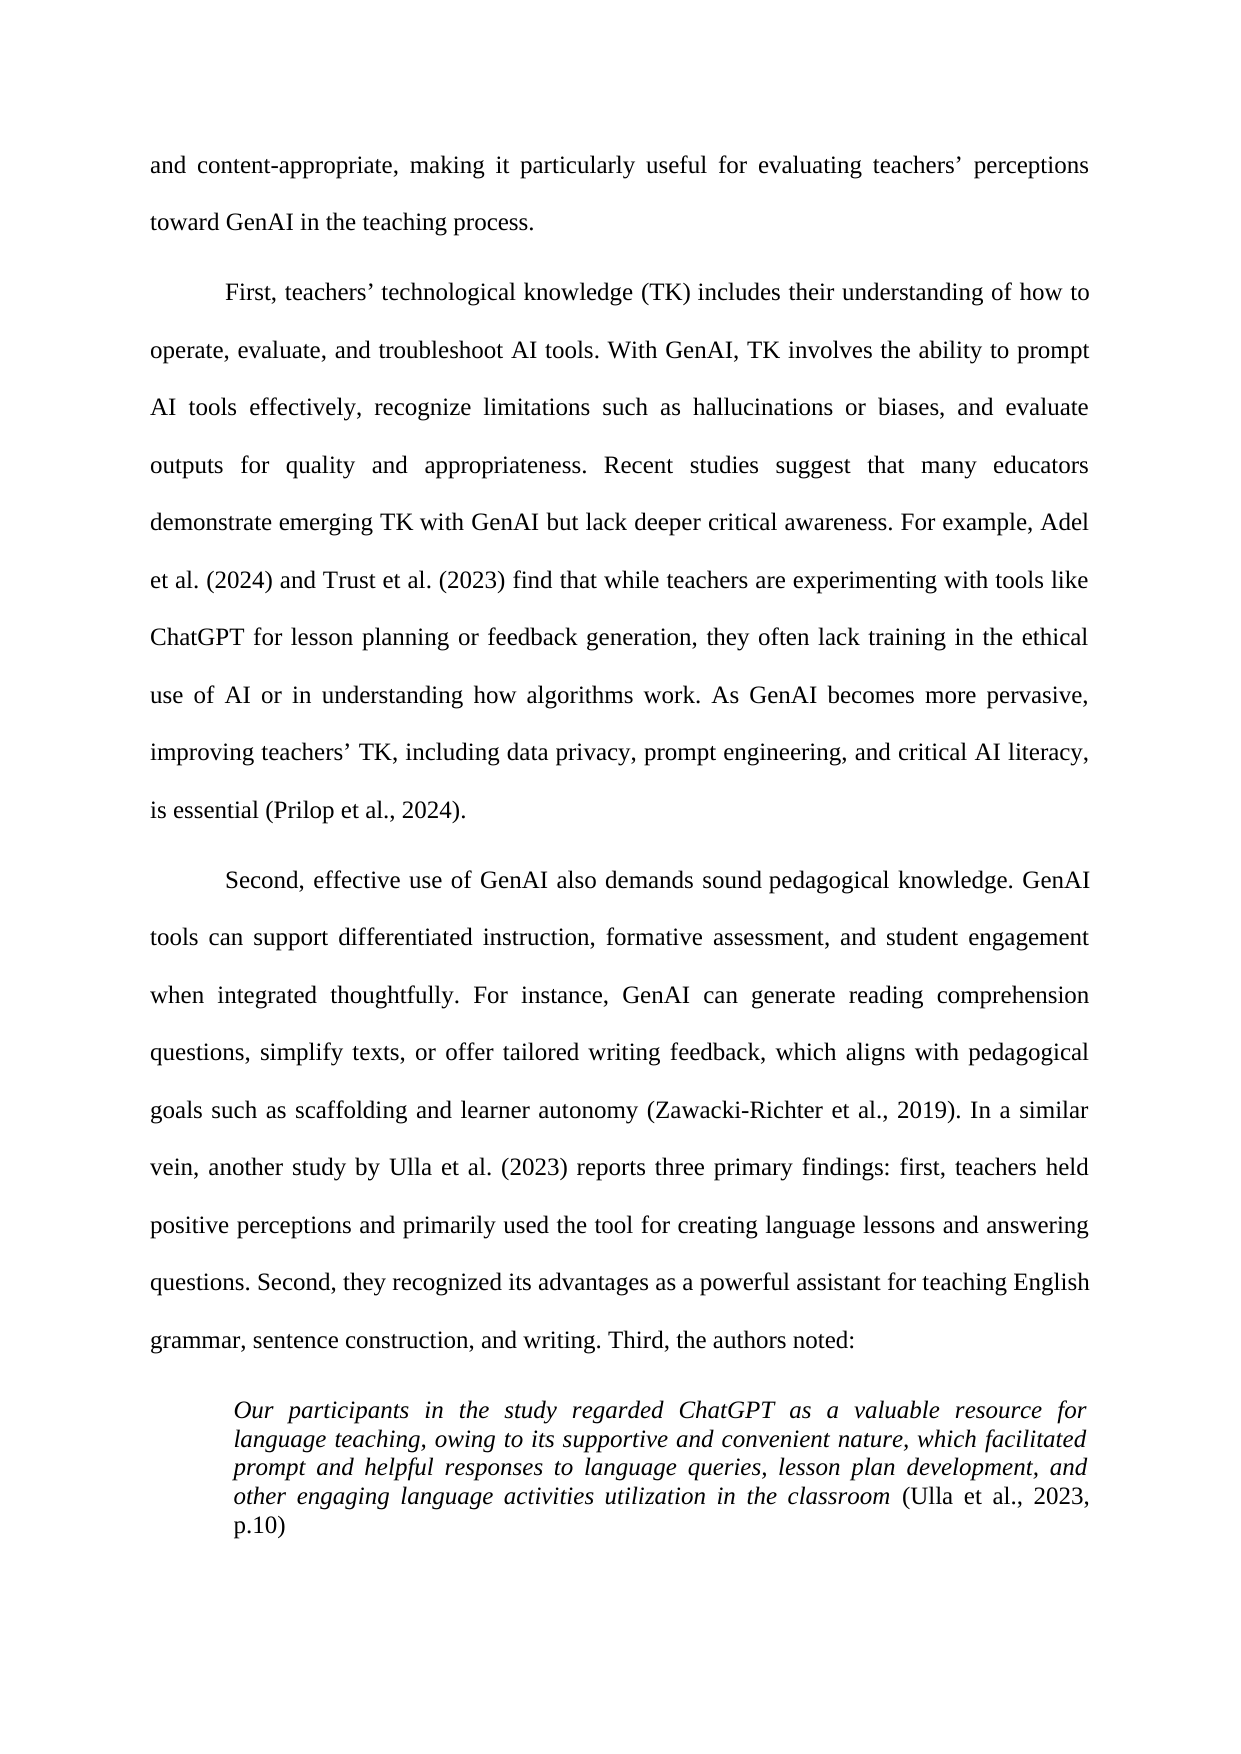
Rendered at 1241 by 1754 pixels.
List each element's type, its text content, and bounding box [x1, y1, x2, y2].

text Second, effective use of GenAI also demands sound pedagogical knowledge. GenAI tools can support differentiated instruction, formative assessment, and student engagement when integrated thoughtfully. For instance, GenAI can generate reading comprehension questions, simplify texts, or offer tailored writing feedback, which aligns with pedagogical goals such as scaffolding and learner autonomy (Zawacki-Richter et al., 2019). In a similar vein, another study by Ulla et al. (2023) reports three primary findings: first, teachers held positive perceptions and primarily used the tool for creating language lessons and answering questions. Second, they recognized its advantages as a powerful assistant for teaching English grammar, sentence construction, and writing. Third, the authors noted: [150, 865, 1090, 1354]
text Our participants in the study regarded ChatGPT as a valuable resource for language teaching, owing to its supportive and convenient nature, which facilitated prompt and helpful responses to language queries, lesson plan development, and other engaging language activities utilization in the classroom (Ulla et al., 2023, p.10) [233, 1395, 1090, 1539]
text First, teachers’ technological knowledge (TK) includes their understanding of how to operate, evaluate, and troubleshoot AI tools. With GenAI, TK involves the ability to prompt AI tools effectively, recognize limitations such as hallucinations or biases, and evaluate outputs for quality and appropriateness. Recent studies suggest that many educators demonstrate emerging TK with GenAI but lack deeper critical awareness. For example, Adel et al. (2024) and Trust et al. (2023) find that while teachers are experimenting with tools like ChatGPT for lesson planning or feedback generation, they often lack training in the ethical use of AI or in understanding how algorithms work. As GenAI becomes more pervasive, improving teachers’ TK, including data privacy, prompt engineering, and critical AI literacy, is essential (Prilop et al., 2024). [150, 277, 1090, 824]
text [150, 150, 1090, 236]
